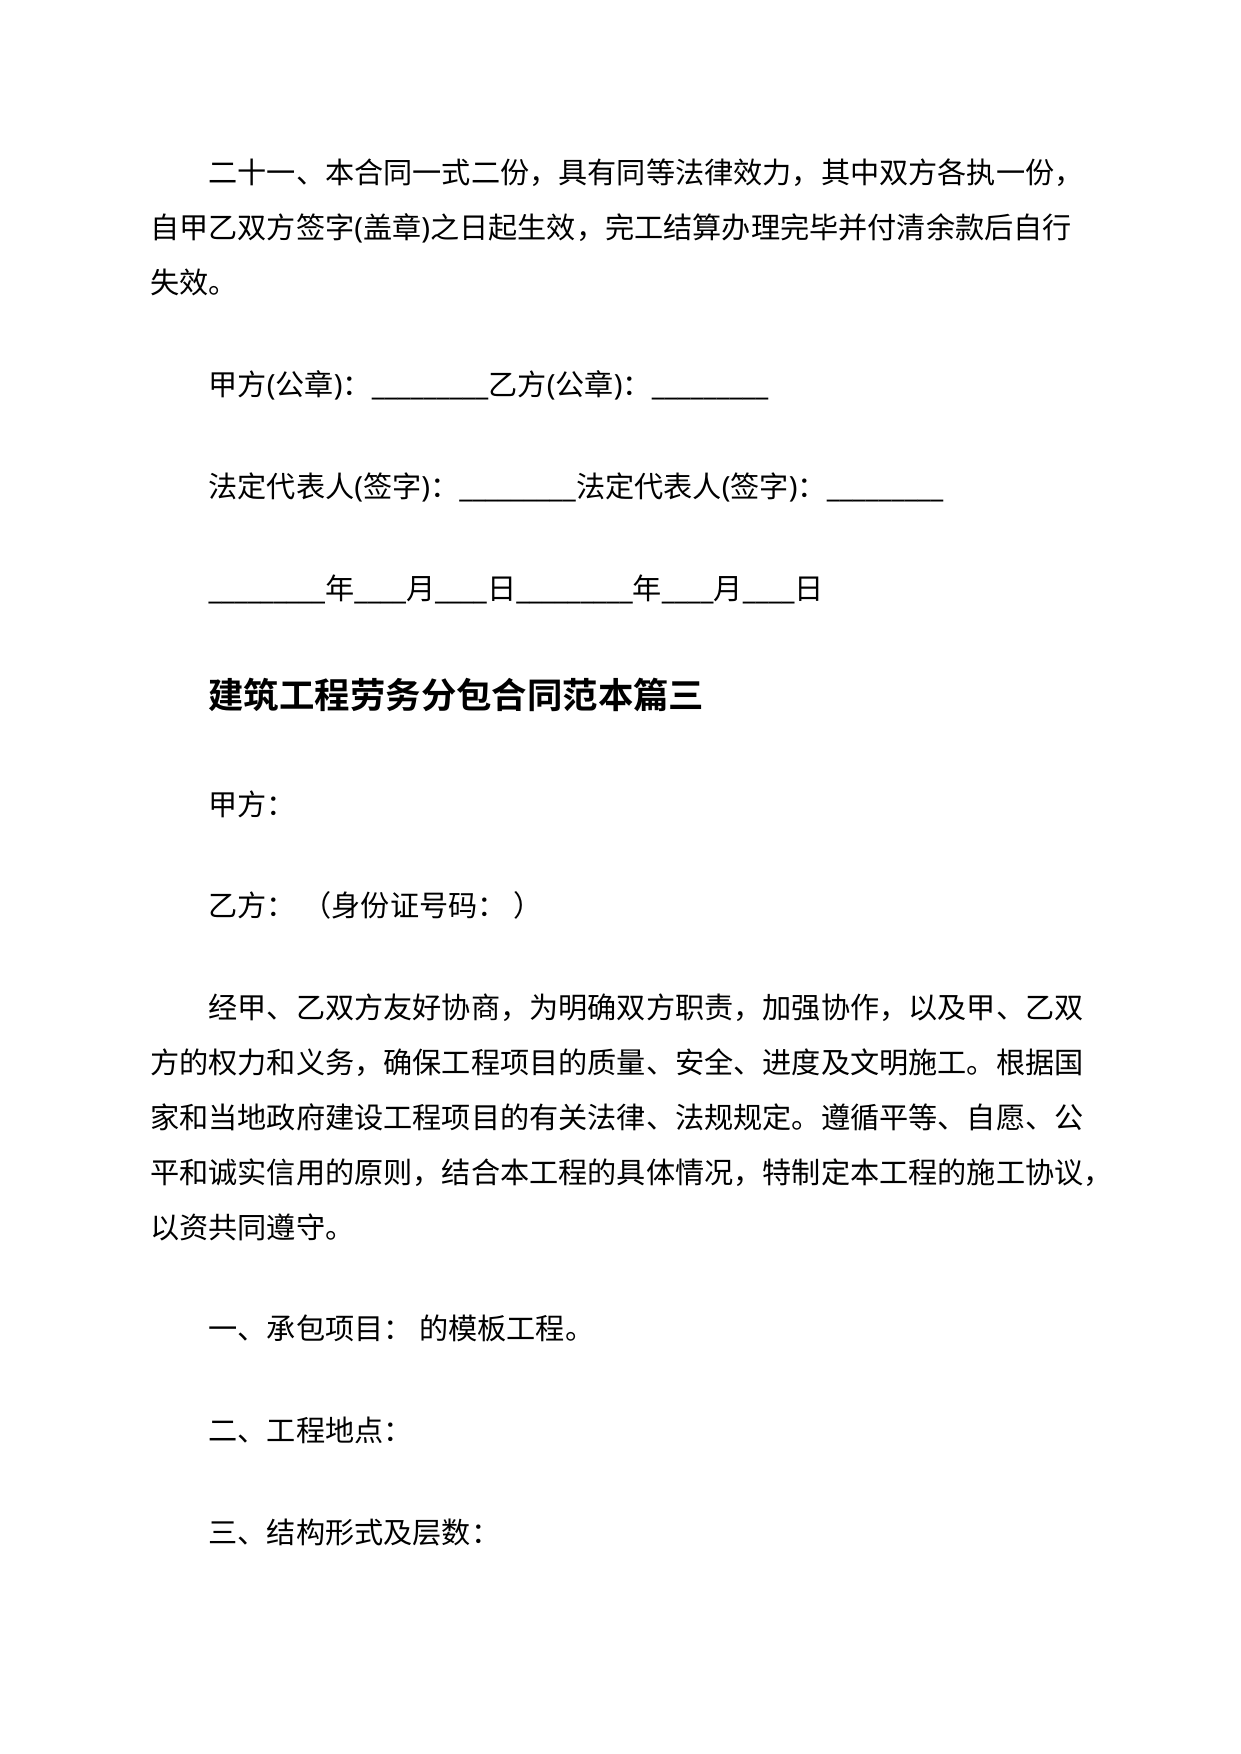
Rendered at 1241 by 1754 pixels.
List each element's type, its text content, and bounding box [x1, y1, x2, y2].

text 法定代表人(签字)：_________法定代表人(签字)：_________ [150, 464, 1090, 506]
text 建筑工程劳务分包合同范本篇三 [150, 668, 1090, 719]
text 乙方： （身份证号码： ） [150, 883, 1090, 925]
text 甲方(公章)：_________乙方(公章)：_________ [150, 362, 1090, 404]
text 一、承包项目： 的模板工程。 [150, 1306, 1090, 1348]
text 二十一、本合同一式二份，具有同等法律效力，其中双方各执一份，自甲乙双方签字(盖章)之日起生效，完工结算办理完毕并付清余款后自行失效。 [150, 150, 1090, 302]
text 二、工程地点： [150, 1408, 1090, 1450]
text 三、结构形式及层数： [150, 1509, 1090, 1552]
text 经甲、乙双方友好协商，为明确双方职责，加强协作，以及甲、乙双方的权力和义务，确保工程项目的质量、安全、进度及文明施工。根据国家和当地政府建设工程项目的有关法律、法规规定。遵循平等、自愿、公平和诚实信用的原则，结合本工程的具体情况，特制定本工程的施工协议，以资共同遵守。 [150, 984, 1090, 1246]
text _________年____月____日_________年____月____日 [150, 566, 1090, 608]
text 甲方： [150, 781, 1090, 823]
